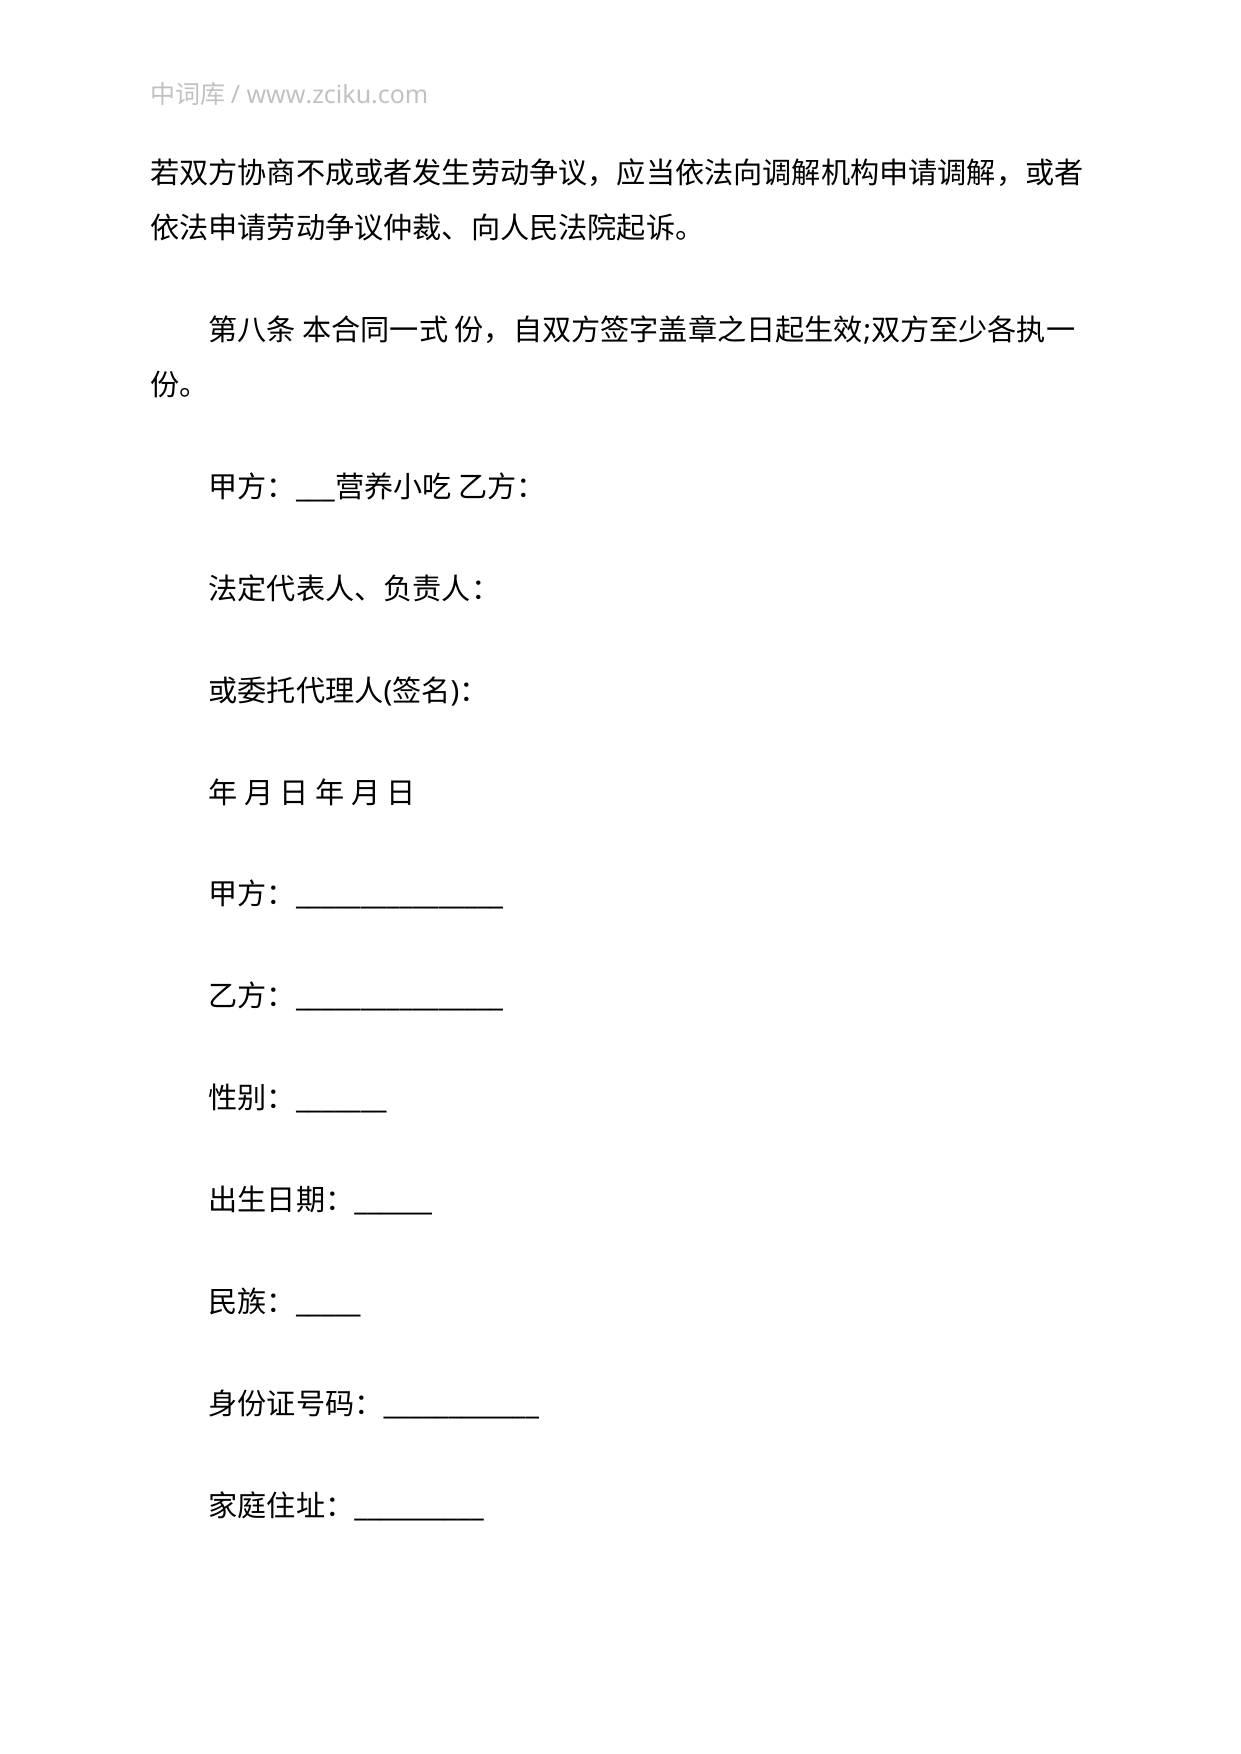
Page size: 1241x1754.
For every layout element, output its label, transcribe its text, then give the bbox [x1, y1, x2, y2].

text 第八条 本合同一式 份，自双方签字盖章之日起生效;双方至少各执一份。 [150, 307, 1090, 404]
text 家庭住址：__________ [150, 1483, 1090, 1525]
text 出生日期：______ [150, 1177, 1090, 1219]
text 性别：_______ [150, 1075, 1090, 1117]
text 身份证号码：____________ [150, 1381, 1090, 1423]
text 民族：_____ [150, 1279, 1090, 1321]
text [150, 150, 1090, 247]
text 甲方：___营养小吃 乙方： [150, 463, 1090, 506]
text 乙方：________________ [150, 973, 1090, 1015]
text 或委托代理人(签名)： [150, 667, 1090, 709]
text 法定代表人、负责人： [150, 565, 1090, 608]
text 甲方：________________ [150, 871, 1090, 913]
text 年 月 日 年 月 日 [150, 769, 1090, 811]
